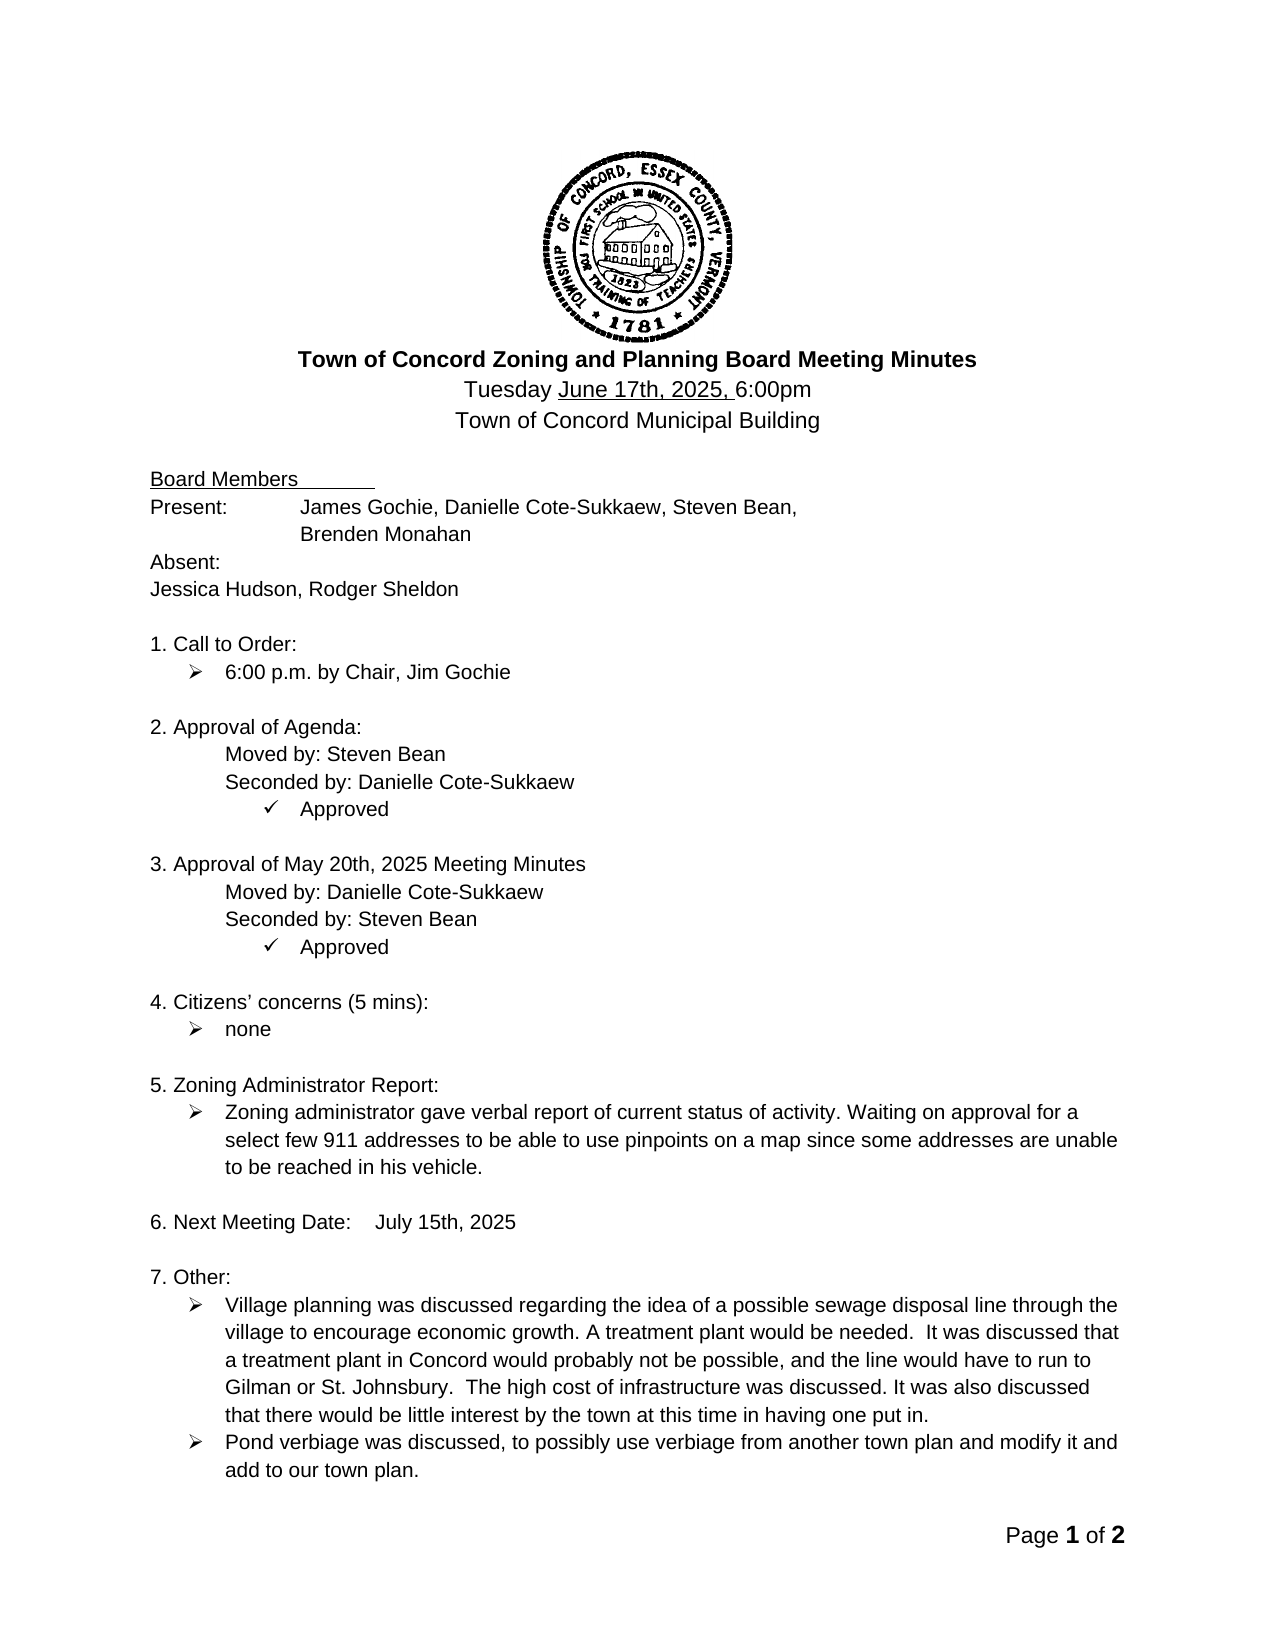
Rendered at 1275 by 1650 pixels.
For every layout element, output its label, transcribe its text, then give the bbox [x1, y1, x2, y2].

text Moved by: Danielle Cote-Sukkaew [150, 880, 1125, 904]
text Town of Concord Zoning and Planning Board Meeting Minutes [150, 346, 1125, 372]
text Seconded by: Danielle Cote-Sukkaew [150, 769, 1125, 793]
text 4. Citizens’ concerns (5 mins): [150, 990, 1125, 1014]
text Seconded by: Steven Bean [150, 907, 1125, 931]
text Tuesday June 17th, 2025, 6:00pm [150, 376, 1125, 403]
text 2. Approval of Agenda: [150, 714, 1125, 738]
list Zoning administrator gave verbal report of current status of activity. Waiting on approval for a select few 911 addresses to be able to use pinpoints on a map since some addresses are unable to be reached in his vehicle. [187, 1100, 1125, 1179]
text Present: James Gochie, Danielle Cote-Sukkaew, Steven Bean, [150, 494, 1125, 518]
list Village planning was discussed regarding the idea of a possible sewage disposal line through the village to encourage economic growth. A treatment plant would be needed. It was discussed that a treatment plant in Concord would probably not be possible, and the line would have to run to Gilman or St. Johnsbury. The high cost of infrastructure was discussed. It was also discussed that there would be little interest by the town at this time in having one put in. [187, 1292, 1125, 1427]
text Town of Concord Municipal Building [150, 407, 1125, 433]
text Board Members [150, 467, 1125, 491]
text 1. Call to Order: [150, 632, 1125, 656]
text Absent: [150, 549, 1125, 573]
list Approved [262, 797, 1125, 821]
list none [187, 1017, 1125, 1041]
text Moved by: Steven Bean [150, 742, 1125, 766]
text 7. Other: [150, 1265, 1125, 1289]
list 6:00 p.m. by Chair, Jim Gochie [187, 659, 1125, 683]
picture [542, 150, 733, 343]
text Brenden Monahan [225, 522, 1125, 546]
text 6. Next Meeting Date: July 15th, 2025 [150, 1210, 1125, 1234]
list Approved [262, 935, 1125, 959]
text 5. Zoning Administrator Report: [150, 1072, 1125, 1096]
list Pond verbiage was discussed, to possibly use verbiage from another town plan and modify it and add to our town plan. [187, 1430, 1125, 1482]
text 3. Approval of May 20th, 2025 Meeting Minutes [150, 852, 1125, 876]
text Jessica Hudson, Rodger Sheldon [150, 577, 1125, 601]
